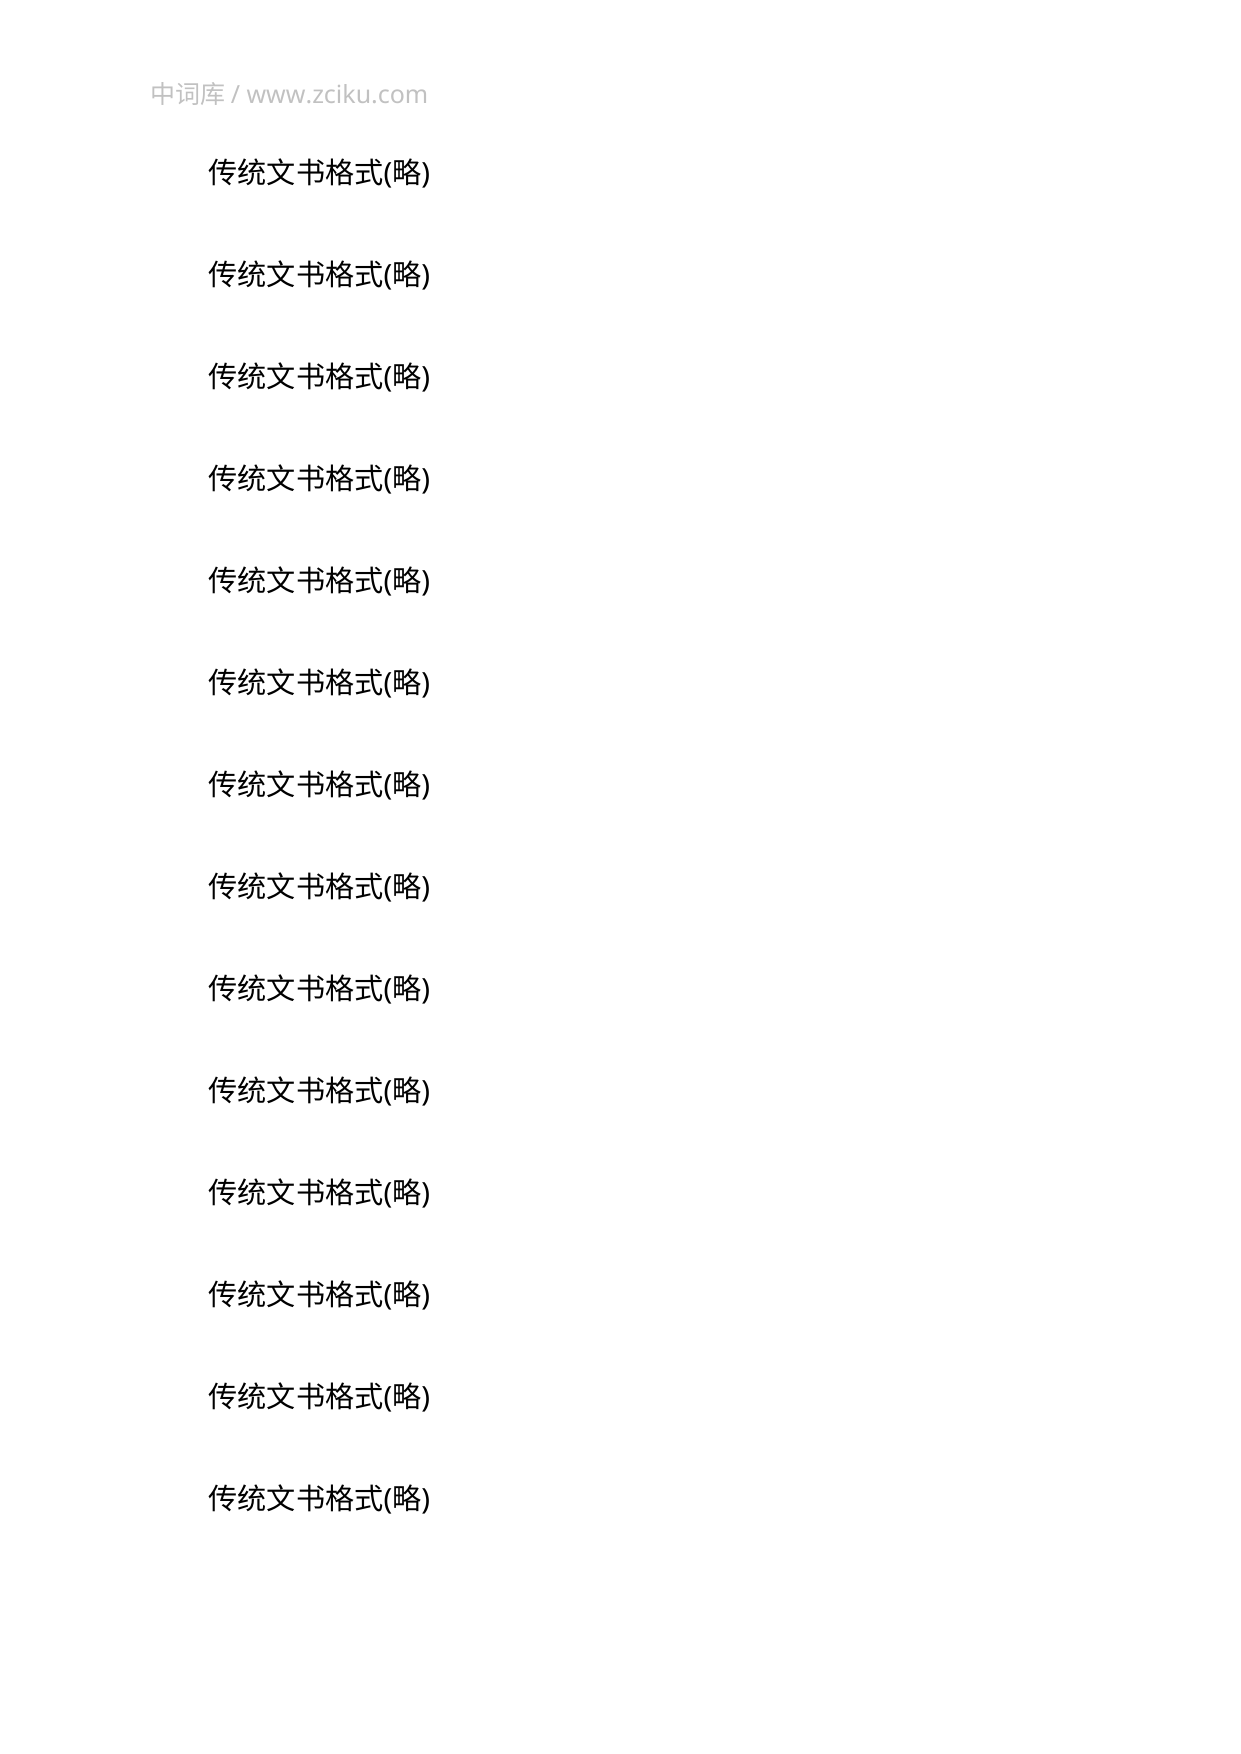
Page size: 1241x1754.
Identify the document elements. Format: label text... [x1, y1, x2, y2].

text 传统文书格式(略) [150, 1272, 1090, 1314]
text 传统文书格式(略) [150, 1476, 1090, 1518]
text 传统文书格式(略) [150, 762, 1090, 804]
text 传统文书格式(略) [150, 660, 1090, 702]
text 传统文书格式(略) [150, 1068, 1090, 1110]
text 传统文书格式(略) [150, 558, 1090, 600]
text 传统文书格式(略) [150, 456, 1090, 498]
text 传统文书格式(略) [150, 1374, 1090, 1416]
text 传统文书格式(略) [150, 1170, 1090, 1212]
text 传统文书格式(略) [150, 150, 1090, 192]
text 传统文书格式(略) [150, 354, 1090, 396]
text 传统文书格式(略) [150, 252, 1090, 294]
text 传统文书格式(略) [150, 864, 1090, 906]
text 传统文书格式(略) [150, 966, 1090, 1008]
